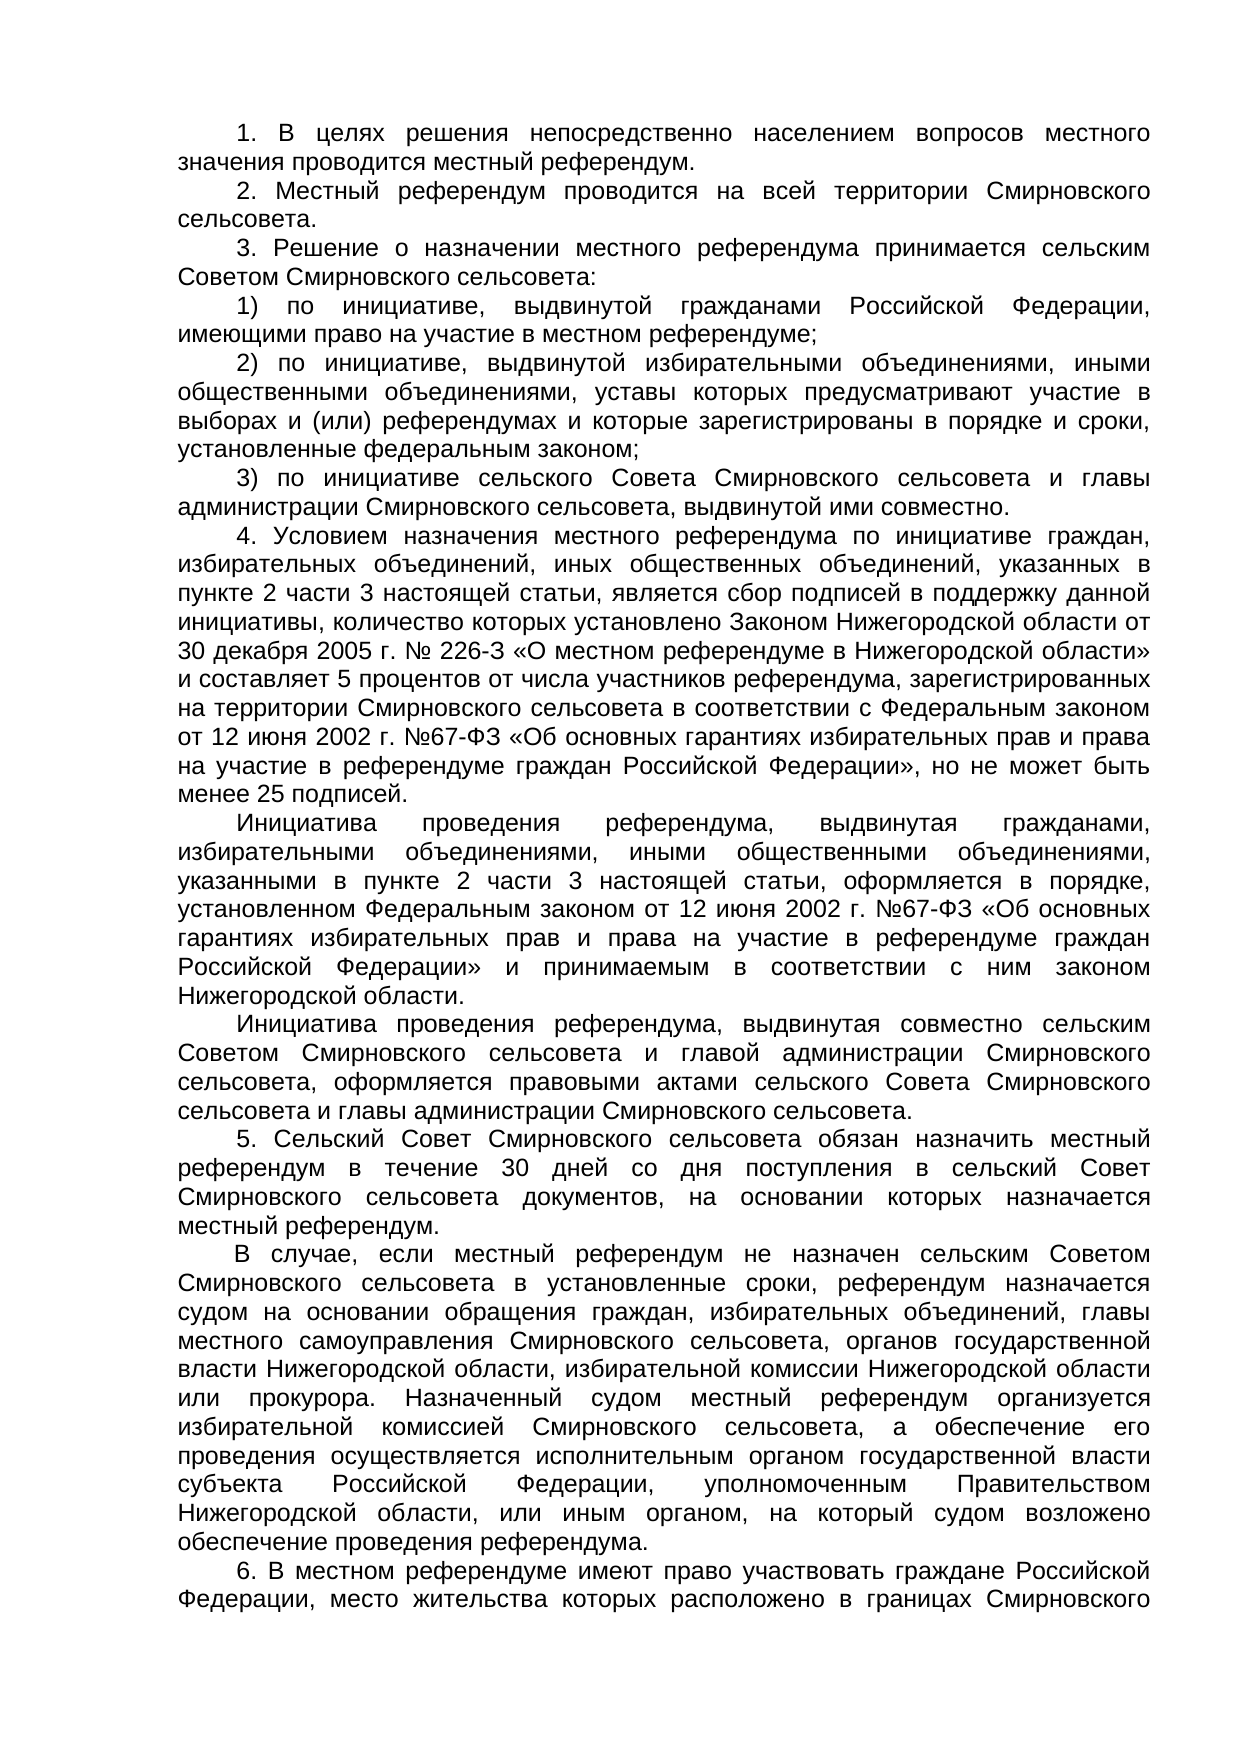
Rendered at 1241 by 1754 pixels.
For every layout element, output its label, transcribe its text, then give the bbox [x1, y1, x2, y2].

text Инициатива проведения референдума, выдвинутая совместно сельским Советом Смирновского сельсовета и главой администрации Смирновского сельсовета, оформляется правовыми актами сельского Совета Смирновского сельсовета и главы администрации Смирновского сельсовета. [177, 1009, 1152, 1124]
text 5. Сельский Совет Смирновского сельсовета обязан назначить местный референдум в течение 30 дней со дня поступления в сельский Совет Смирновского сельсовета документов, на основании которых назначается местный референдум. [177, 1124, 1152, 1239]
text 4. Условием назначения местного референдума по инициативе граждан, избирательных объединений, иных общественных объединений, указанных в пункте 2 части 3 настоящей статьи, является сбор подписей в поддержку данной инициативы, количество которых установлено Законом Нижегородской области от 30 декабря 2005 г. № 226-З «О местном референдуме в Нижегородской области» и составляет 5 процентов от числа участников референдума, зарегистрированных на территории Смирновского сельсовета в соответствии с Федеральным законом от 12 июня 2002 г. №67-ФЗ «Об основных гарантиях избирательных прав и права на участие в референдуме граждан Российской Федерации», но не может быть менее 25 подписей. [177, 521, 1152, 808]
text 1) по инициативе, выдвинутой гражданами Российской Федерации, имеющими право на участие в местном референдуме; [177, 291, 1152, 348]
text 2) по инициативе, выдвинутой избирательными объединениями, иными общественными объединениями, уставы которых предусматривают участие в выборах и (или) референдумах и которые зарегистрированы в порядке и сроки, установленные федеральным законом; [177, 348, 1152, 463]
text В случае, если местный референдум не назначен сельским Советом Смирновского сельсовета в установленные сроки, референдум назначается судом на основании обращения граждан, избирательных объединений, главы местного самоуправления Смирновского сельсовета, органов государственной власти Нижегородской области, избирательной комиссии Нижегородской области или прокурора. Назначенный судом местный референдум организуется избирательной комиссией Смирновского сельсовета, а обеспечение его проведения осуществляется исполнительным органом государственной власти субъекта Российской Федерации, уполномоченным Правительством Нижегородской области, или иным органом, на который судом возложено обеспечение проведения референдума. [177, 1239, 1152, 1556]
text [177, 1556, 1152, 1613]
text 3) по инициативе сельского Совета Смирновского сельсовета и главы администрации Смирновского сельсовета, выдвинутой ими совместно. [177, 463, 1152, 521]
text 2. Местный референдум проводится на всей территории Смирновского сельсовета. [177, 176, 1152, 233]
text 1. В целях решения непосредственно населением вопросов местного значения проводится местный референдум. [177, 118, 1152, 176]
text 3. Решение о назначении местного референдума принимается сельским Советом Смирновского сельсовета: [177, 233, 1152, 291]
text Инициатива проведения референдума, выдвинутая гражданами, избирательными объединениями, иными общественными объединениями, указанными в пункте 2 части 3 настоящей статьи, оформляется в порядке, установленном Федеральным законом от 12 июня 2002 г. №67-ФЗ «Об основных гарантиях избирательных прав и права на участие в референдуме граждан Российской Федерации» и принимаемым в соответствии с ним законом Нижегородской области. [177, 808, 1152, 1009]
